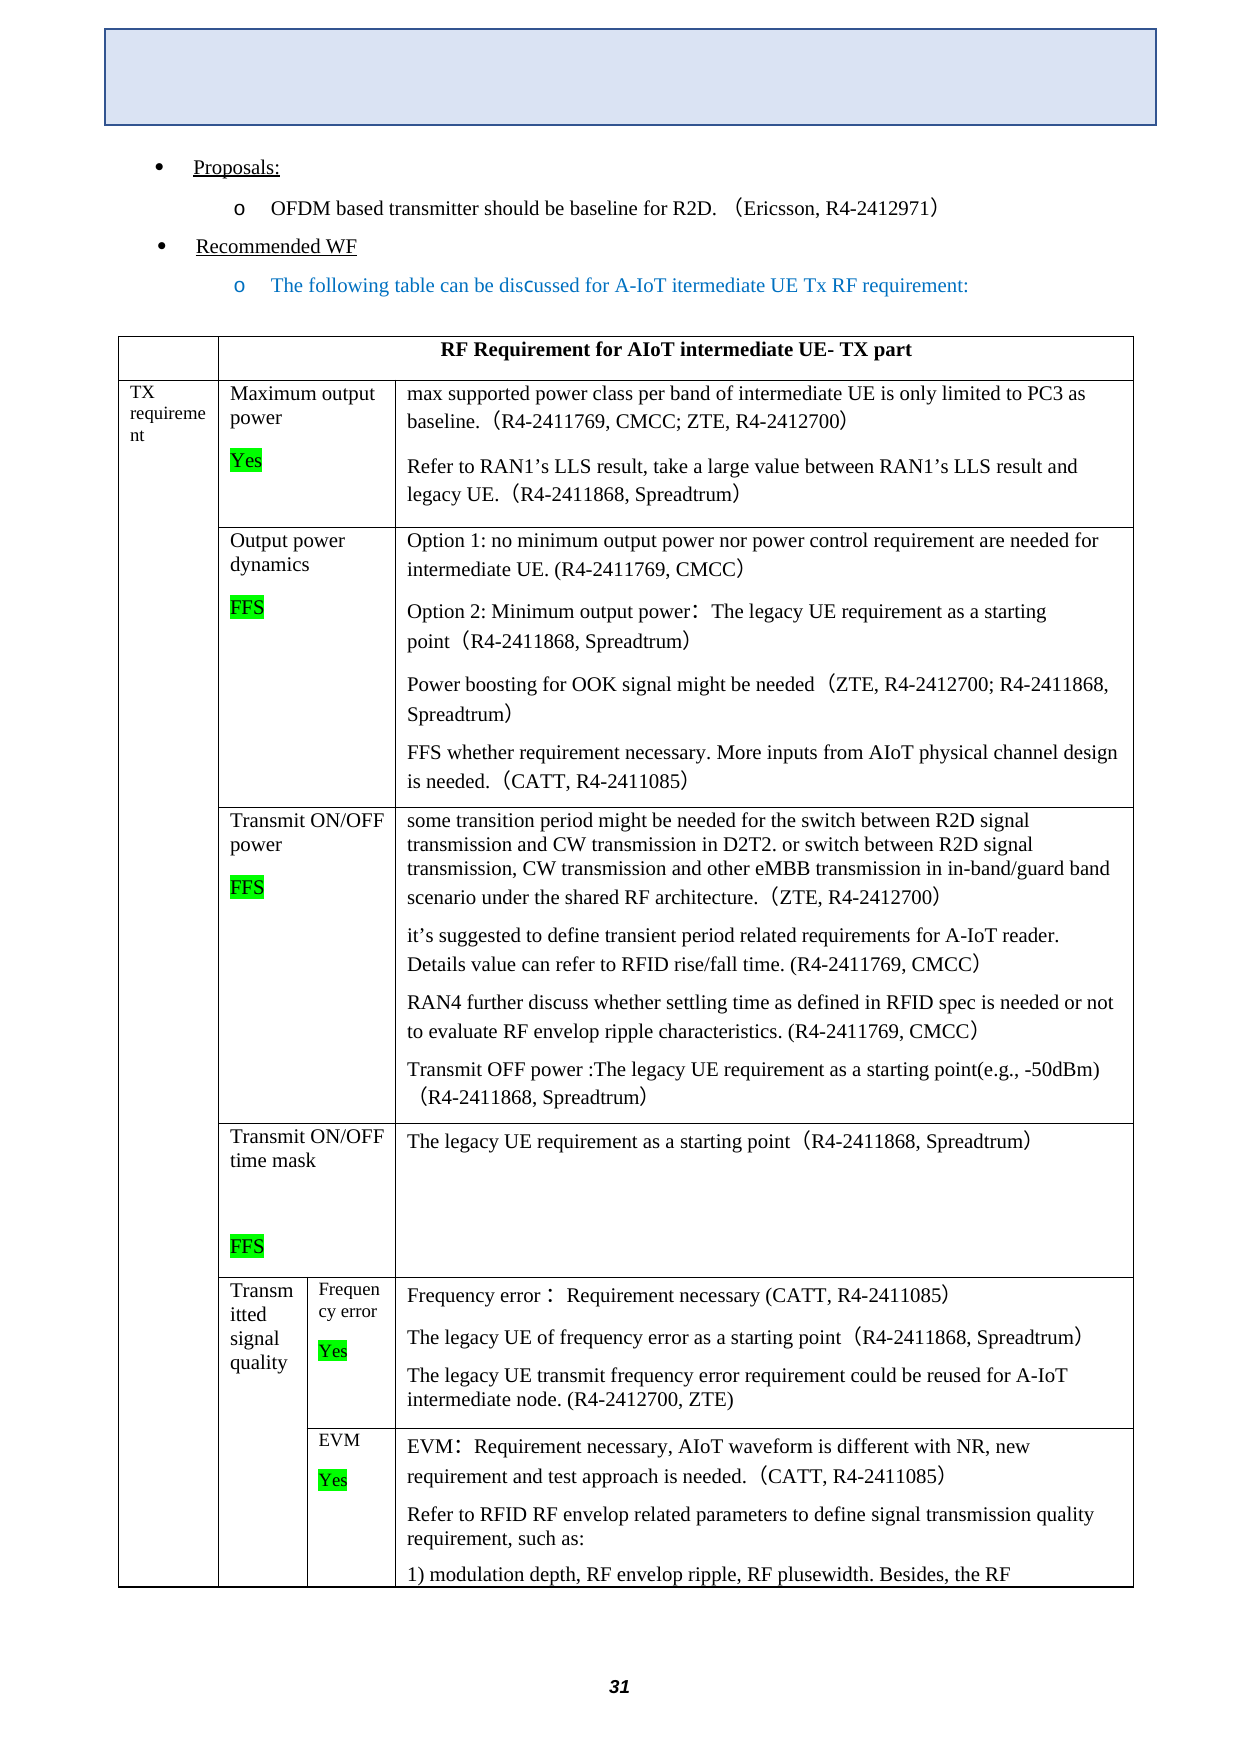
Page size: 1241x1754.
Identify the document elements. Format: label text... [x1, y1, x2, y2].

table_cell TX requirement [119, 381, 218, 1586]
table_cell max supported power class per band of intermediate UE is only limited to PC3 as baseline.（R4-2411769, CMCC; ZTE, R4-2412700） Refer to RAN1’s LLS result, take a large value between RAN1’s LLS result and legacy UE.（R4-2411868, Spreadtrum） [396, 381, 1133, 527]
table_header RF Requirement for AIoT intermediate UE- TX part [219, 337, 1133, 379]
list Recommended WF [158, 234, 1122, 258]
table_cell Frequency error ：Requirement necessary (CATT, R4-2411085） The legacy UE of frequency error as a starting point（R4-2411868, Spreadtrum） The legacy UE transmit frequency error requirement could be reused for A-IoT intermediate node. (R4-2412700, ZTE) [396, 1278, 1133, 1428]
list The following table can be discussed for A-IoT itermediate UE Tx RF requirement: [233, 271, 1122, 299]
table_cell The legacy UE requirement as a starting point（R4-2411868, Spreadtrum） [396, 1124, 1133, 1277]
table_cell EVM Yes [308, 1429, 395, 1586]
table_cell Transmit ON/OFF power FFS [219, 808, 395, 1123]
table_cell Maximum output power Yes [219, 381, 395, 527]
table_cell some transition period might be needed for the switch between R2D signal transmission and CW transmission in D2T2. or switch between R2D signal transmission, CW transmission and other eMBB transmission in in-band/guard band scenario under the shared RF architecture.（ZTE, R4-2412700） it’s suggested to define transient period related requirements for A-IoT reader. Details value can refer to RFID rise/fall time. (R4-2411769, CMCC） RAN4 further discuss whether settling time as defined in RFID spec is needed or not to evaluate RF envelop ripple characteristics. (R4-2411769, CMCC） Transmit OFF power :The legacy UE requirement as a starting point(e.g., -50dBm) （R4-2411868, Spreadtrum） [396, 808, 1133, 1123]
table_cell Output power dynamics FFS [219, 528, 395, 807]
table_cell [396, 1429, 1133, 1586]
table_cell Transmit ON/OFF time mask FFS [219, 1124, 395, 1277]
table_cell Frequency error Yes [308, 1278, 395, 1428]
table_header [119, 337, 218, 379]
list OFDM based transmitter should be baseline for R2D. （Ericsson, R4-2412971） [233, 191, 1122, 222]
table_cell Transmitted signal quality [219, 1278, 307, 1586]
table_cell Option 1: no minimum output power nor power control requirement are needed for intermediate UE. (R4-2411769, CMCC） Option 2: Minimum output power：The legacy UE requirement as a starting point（R4-2411868, Spreadtrum） Power boosting for OOK signal might be needed（ZTE, R4-2412700; R4-2411868, Spreadtrum） FFS whether requirement necessary. More inputs from AIoT physical channel design is needed.（CATT, R4-2411085） [396, 528, 1133, 807]
list Proposals: [156, 154, 1122, 179]
